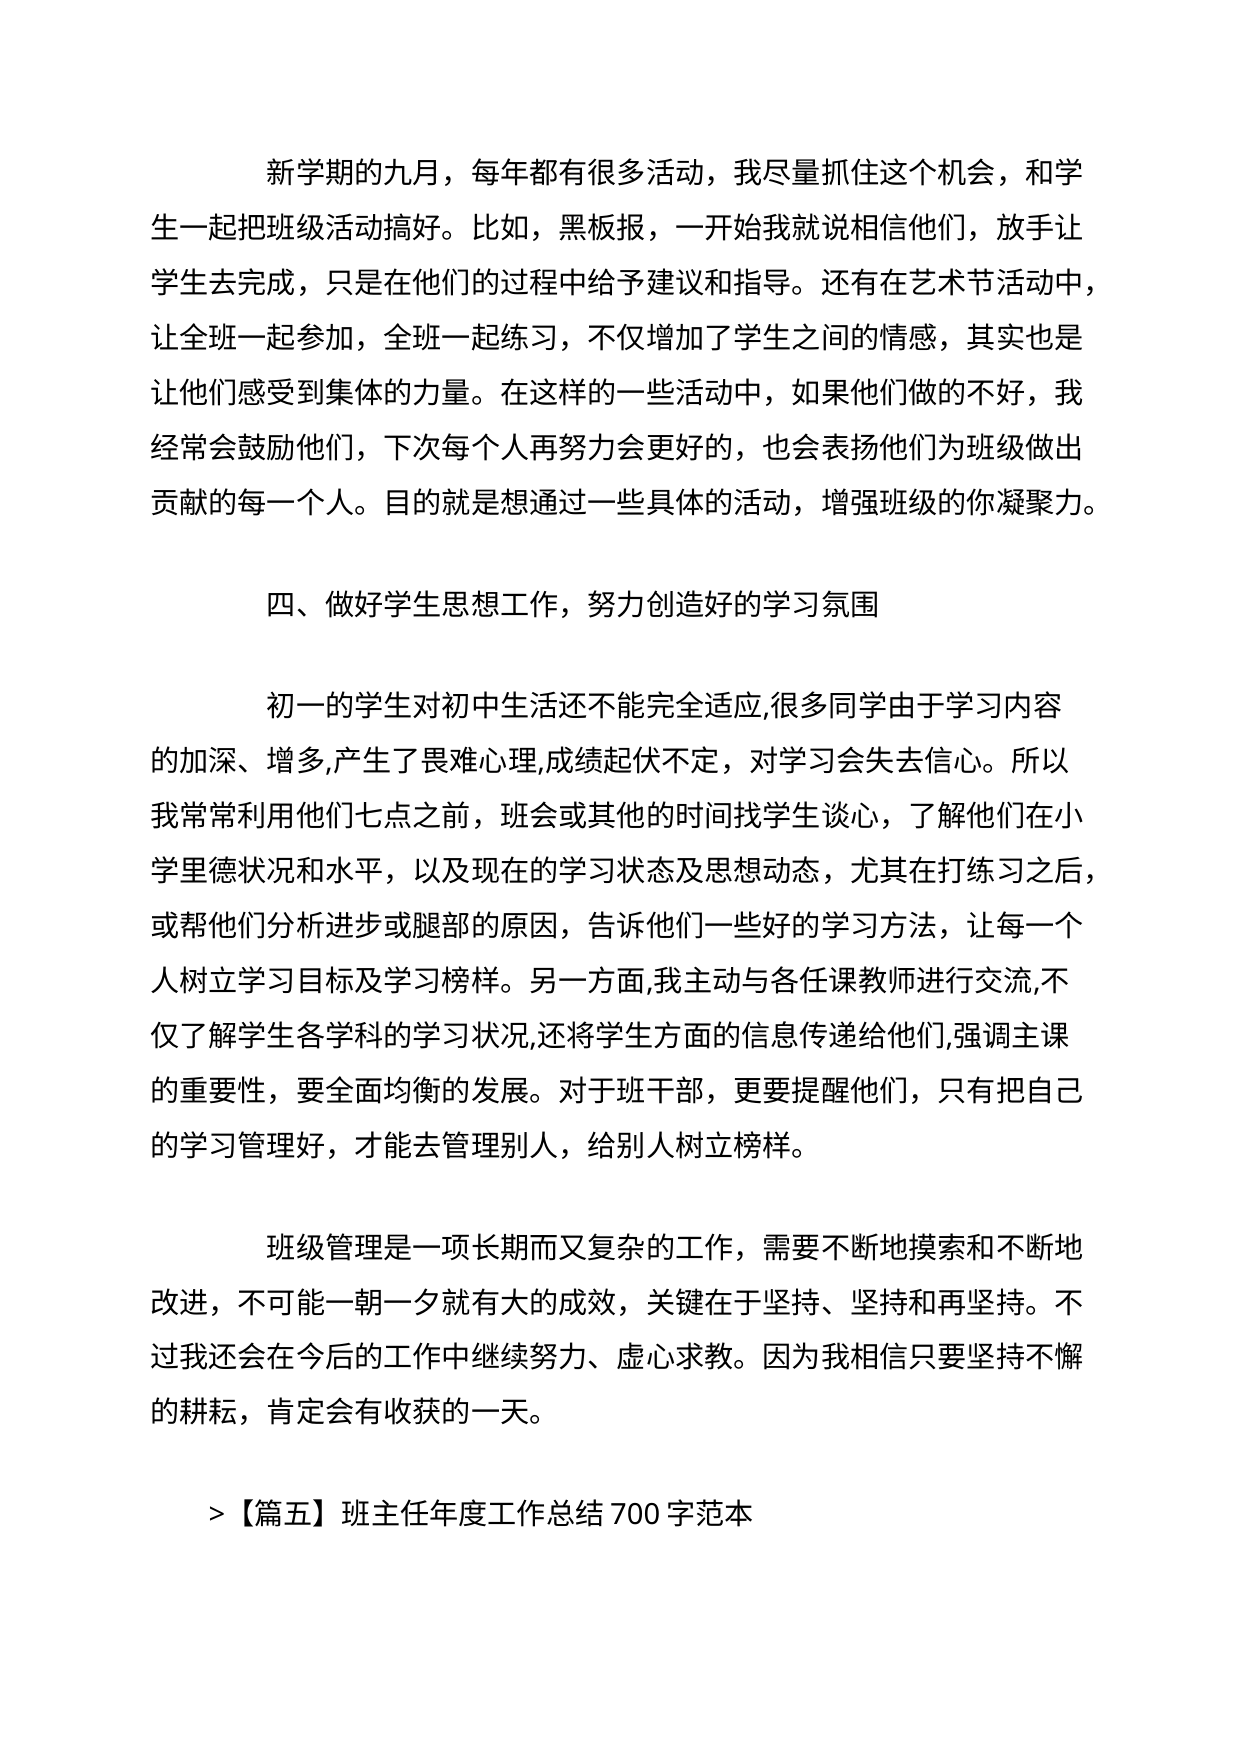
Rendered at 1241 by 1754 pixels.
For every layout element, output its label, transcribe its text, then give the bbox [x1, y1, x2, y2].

text 初一的学生对初中生活还不能完全适应,很多同学由于学习内容的加深、增多,产生了畏难心理,成绩起伏不定，对学习会失去信心。所以我常常利用他们七点之前，班会或其他的时间找学生谈心，了解他们在小学里德状况和水平，以及现在的学习状态及思想动态，尤其在打练习之后，或帮他们分析进步或腿部的原因，告诉他们一些好的学习方法，让每一个人树立学习目标及学习榜样。另一方面,我主动与各任课教师进行交流,不仅了解学生各学科的学习状况,还将学生方面的信息传递给他们,强调主课的重要性，要全面均衡的发展。对于班干部，更要提醒他们，只有把自己的学习管理好，才能去管理别人，给别人树立榜样。 [150, 683, 1090, 1165]
text >【篇五】班主任年度工作总结700字范本 [150, 1491, 1090, 1533]
text 新学期的九月，每年都有很多活动，我尽量抓住这个机会，和学生一起把班级活动搞好。比如，黑板报，一开始我就说相信他们，放手让学生去完成，只是在他们的过程中给予建议和指导。还有在艺术节活动中，让全班一起参加，全班一起练习，不仅增加了学生之间的情感，其实也是让他们感受到集体的力量。在这样的一些活动中，如果他们做的不好，我经常会鼓励他们，下次每个人再努力会更好的，也会表扬他们为班级做出贡献的每一个人。目的就是想通过一些具体的活动，增强班级的你凝聚力。 [150, 150, 1090, 522]
text 四、做好学生思想工作，努力创造好的学习氛围 [150, 581, 1090, 623]
text 班级管理是一项长期而又复杂的工作，需要不断地摸索和不断地改进，不可能一朝一夕就有大的成效，关键在于坚持、坚持和再坚持。不过我还会在今后的工作中继续努力、虚心求教。因为我相信只要坚持不懈的耕耘，肯定会有收获的一天。 [150, 1224, 1090, 1431]
